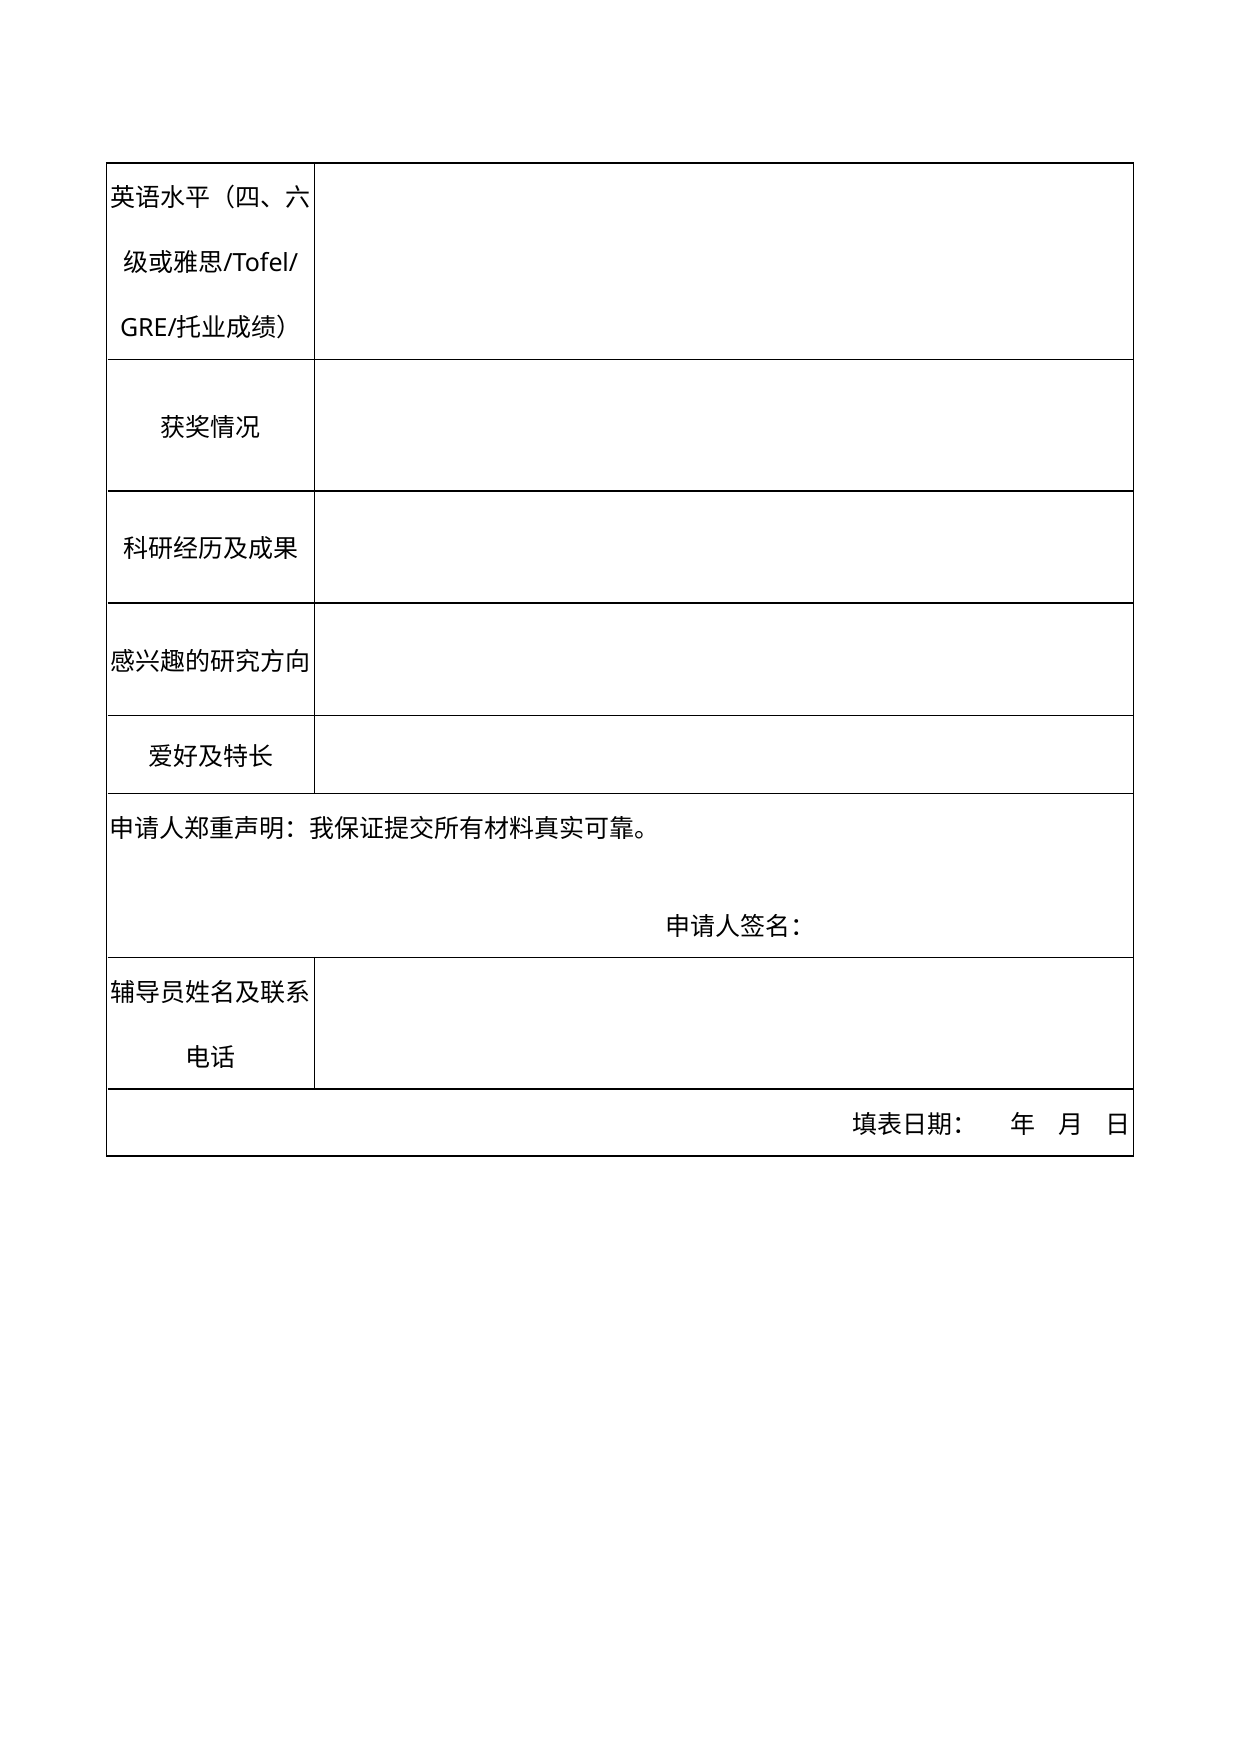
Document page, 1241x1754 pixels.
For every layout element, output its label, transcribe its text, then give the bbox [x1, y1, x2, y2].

table_cell [315, 958, 1133, 1088]
table_cell [315, 716, 1133, 793]
table_cell 辅导员姓名及联系电话 [107, 958, 314, 1088]
table_cell 填表日期： 年 月 日 [107, 1089, 1133, 1155]
table_cell 科研经历及成果 [107, 491, 314, 602]
table_cell [315, 604, 1133, 714]
table_cell 申请人郑重声明：我保证提交所有材料真实可靠。 申请人签名： [107, 794, 1133, 957]
table_cell [315, 492, 1133, 602]
table_cell 感兴趣的研究方向 [107, 603, 314, 714]
table_cell 获奖情况 [107, 360, 314, 490]
table_cell [315, 360, 1133, 490]
table_cell [315, 164, 1133, 358]
table_cell 英语水平（四、六级或雅思/Tofel/GRE/托业成绩） [107, 164, 314, 358]
table_cell 爱好及特长 [107, 716, 314, 793]
